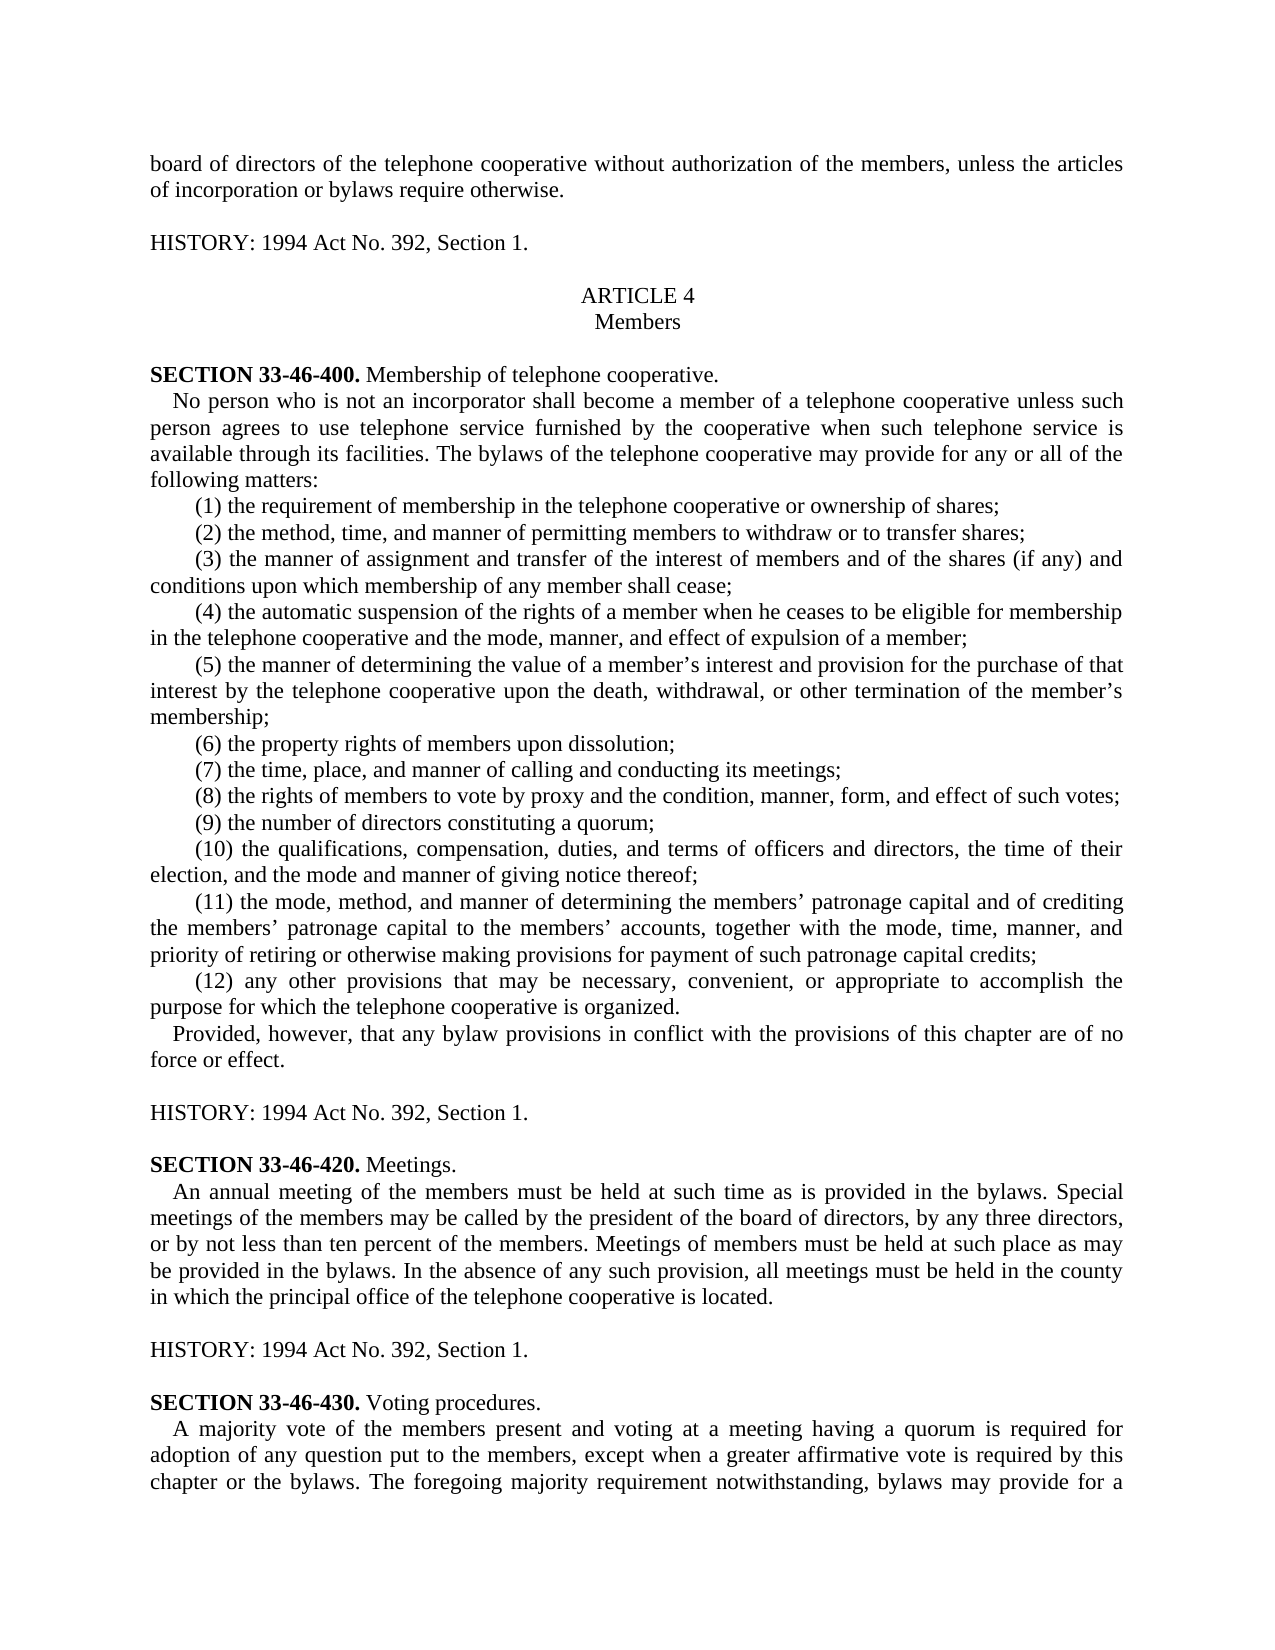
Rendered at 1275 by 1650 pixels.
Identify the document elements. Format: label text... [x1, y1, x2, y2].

text (9) the number of directors constituting a quorum; [150, 809, 1125, 835]
text (5) the manner of determining the value of a member’s interest and provision for the purchase of that interest by the telephone cooperative upon the death, withdrawal, or other termination of the member’s membership; [150, 651, 1125, 730]
text (4) the automatic suspension of the rights of a member when he ceases to be eligible for membership in the telephone cooperative and the mode, manner, and effect of expulsion of a member; [150, 598, 1125, 651]
text (3) the manner of assignment and transfer of the interest of members and of the shares (if any) and conditions upon which membership of any member shall cease; [150, 545, 1125, 598]
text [150, 1415, 1125, 1494]
text Members [150, 308, 1125, 334]
text (11) the mode, method, and manner of determining the members’ patronage capital and of crediting the members’ patronage capital to the members’ accounts, together with the mode, time, manner, and priority of retiring or otherwise making provisions for payment of such patronage capital credits; [150, 888, 1125, 967]
text HISTORY: 1994 Act No. 392, Section 1. [150, 1099, 1125, 1125]
text (12) any other provisions that may be necessary, convenient, or appropriate to accomplish the purpose for which the telephone cooperative is organized. [150, 967, 1125, 1020]
text (8) the rights of members to vote by proxy and the condition, manner, form, and effect of such votes; [150, 782, 1125, 809]
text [150, 150, 1125, 203]
text An annual meeting of the members must be held at such time as is provided in the bylaws. Special meetings of the members may be called by the president of the board of directors, by any three directors, or by not less than ten percent of the members. Meetings of members must be held at such place as may be provided in the bylaws. In the absence of any such provision, all meetings must be held in the county in which the principal office of the telephone cooperative is located. [150, 1178, 1125, 1309]
text (6) the property rights of members upon dissolution; [150, 730, 1125, 756]
text HISTORY: 1994 Act No. 392, Section 1. [150, 1336, 1125, 1362]
text (2) the method, time, and manner of permitting members to withdraw or to transfer shares; [150, 519, 1125, 545]
text SECTION 33-46-430. Voting procedures. [150, 1389, 1125, 1415]
text No person who is not an incorporator shall become a member of a telephone cooperative unless such person agrees to use telephone service furnished by the cooperative when such telephone service is available through its facilities. The bylaws of the telephone cooperative may provide for any or all of the following matters: [150, 387, 1125, 493]
text (1) the requirement of membership in the telephone cooperative or ownership of shares; [150, 493, 1125, 519]
text (10) the qualifications, compensation, duties, and terms of officers and directors, the time of their election, and the mode and manner of giving notice thereof; [150, 835, 1125, 888]
text HISTORY: 1994 Act No. 392, Section 1. [150, 229, 1125, 255]
text Provided, however, that any bylaw provisions in conflict with the provisions of this chapter are of no force or effect. [150, 1020, 1125, 1072]
text ARTICLE 4 [150, 282, 1125, 308]
text SECTION 33-46-420. Meetings. [150, 1151, 1125, 1178]
text (7) the time, place, and manner of calling and conducting its meetings; [150, 756, 1125, 782]
text SECTION 33-46-400. Membership of telephone cooperative. [150, 361, 1125, 387]
